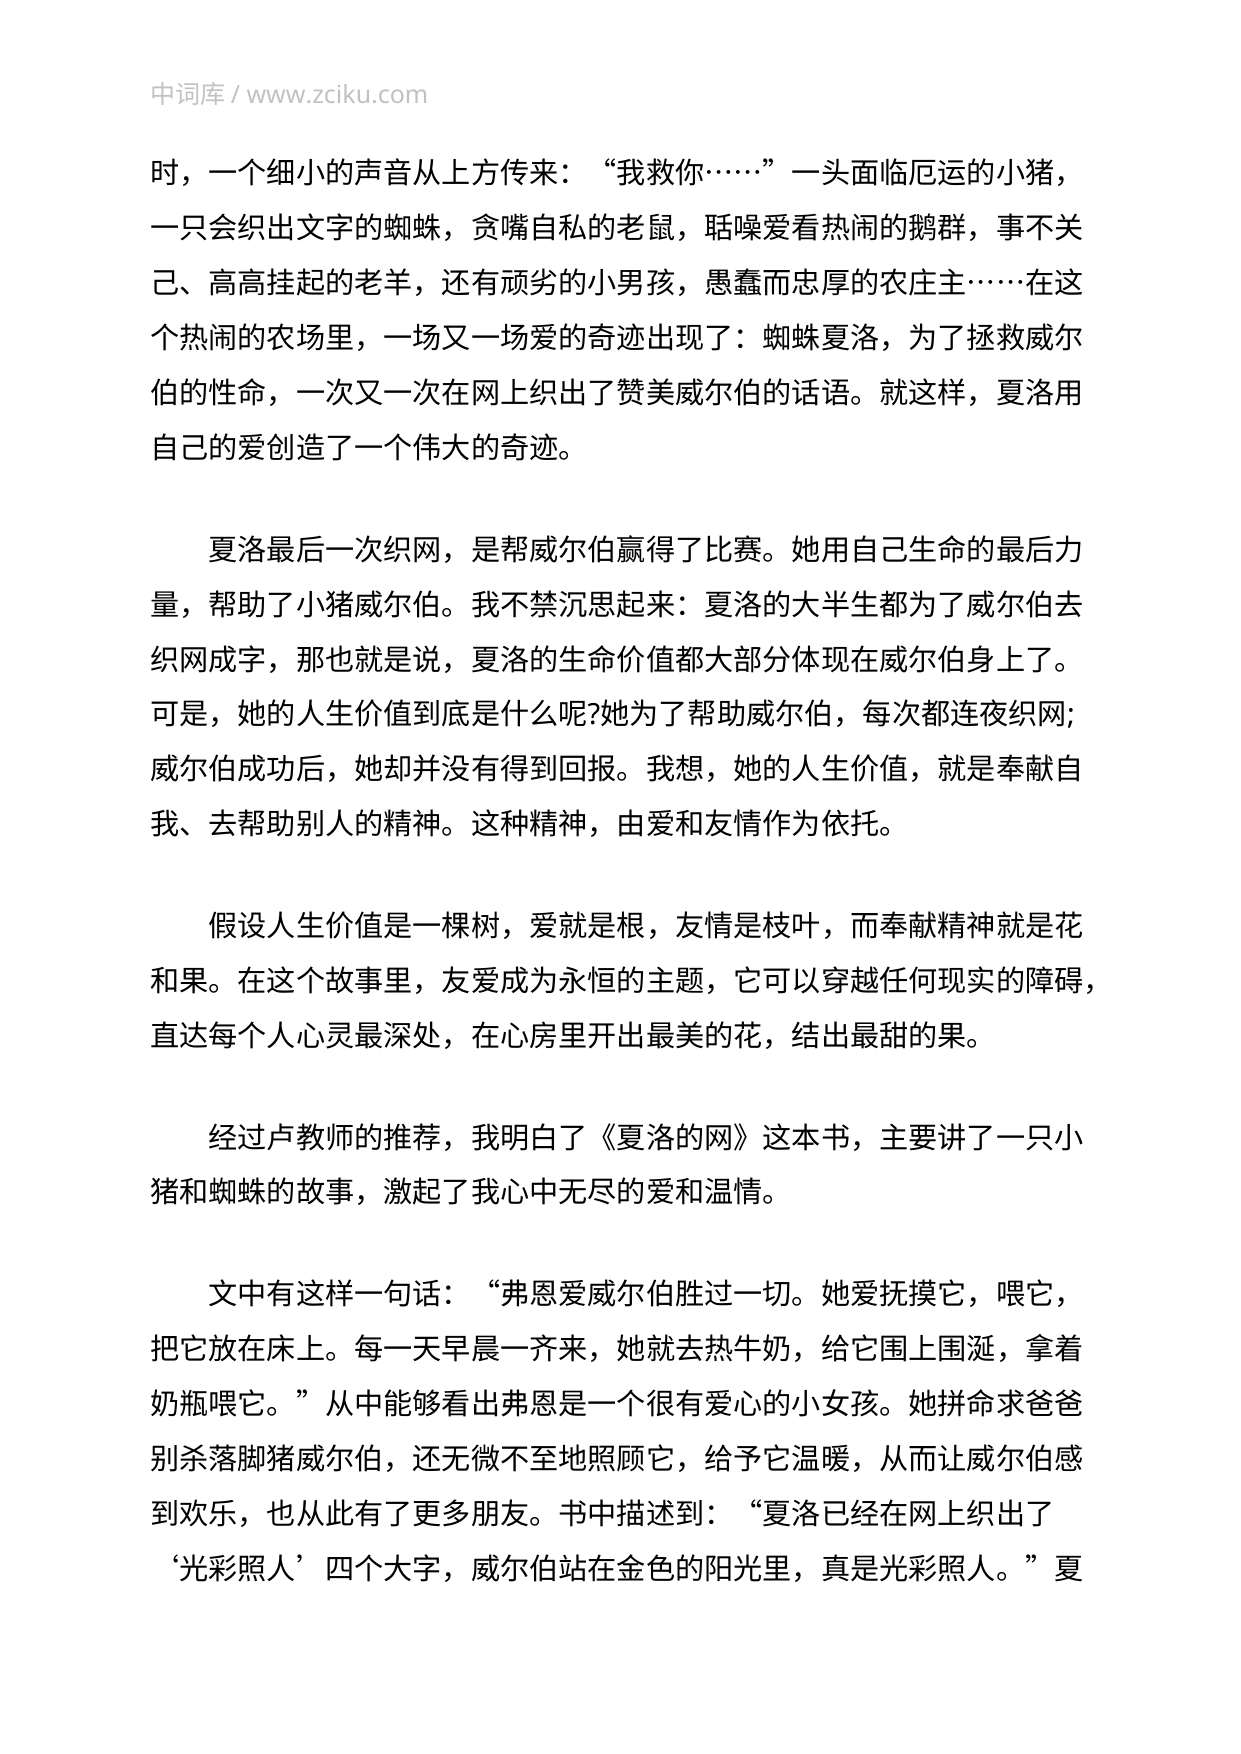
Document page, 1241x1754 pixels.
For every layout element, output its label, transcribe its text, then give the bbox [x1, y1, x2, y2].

text 夏洛最后一次织网，是帮威尔伯赢得了比赛。她用自己生命的最后力量，帮助了小猪威尔伯。我不禁沉思起来：夏洛的大半生都为了威尔伯去织网成字，那也就是说，夏洛的生命价值都大部分体现在威尔伯身上了。可是，她的人生价值到底是什么呢?她为了帮助威尔伯，每次都连夜织网;威尔伯成功后，她却并没有得到回报。我想，她的人生价值，就是奉献自我、去帮助别人的精神。这种精神，由爱和友情作为依托。 [150, 526, 1090, 843]
text 经过卢教师的推荐，我明白了《夏洛的网》这本书，主要讲了一只小猪和蜘蛛的故事，激起了我心中无尽的爱和温情。 [150, 1114, 1090, 1211]
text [150, 150, 1090, 467]
text 假设人生价值是一棵树，爱就是根，友情是枝叶，而奉献精神就是花和果。在这个故事里，友爱成为永恒的主题，它可以穿越任何现实的障碍，直达每个人心灵最深处，在心房里开出最美的花，结出最甜的果。 [150, 903, 1090, 1055]
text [150, 1271, 1090, 1588]
